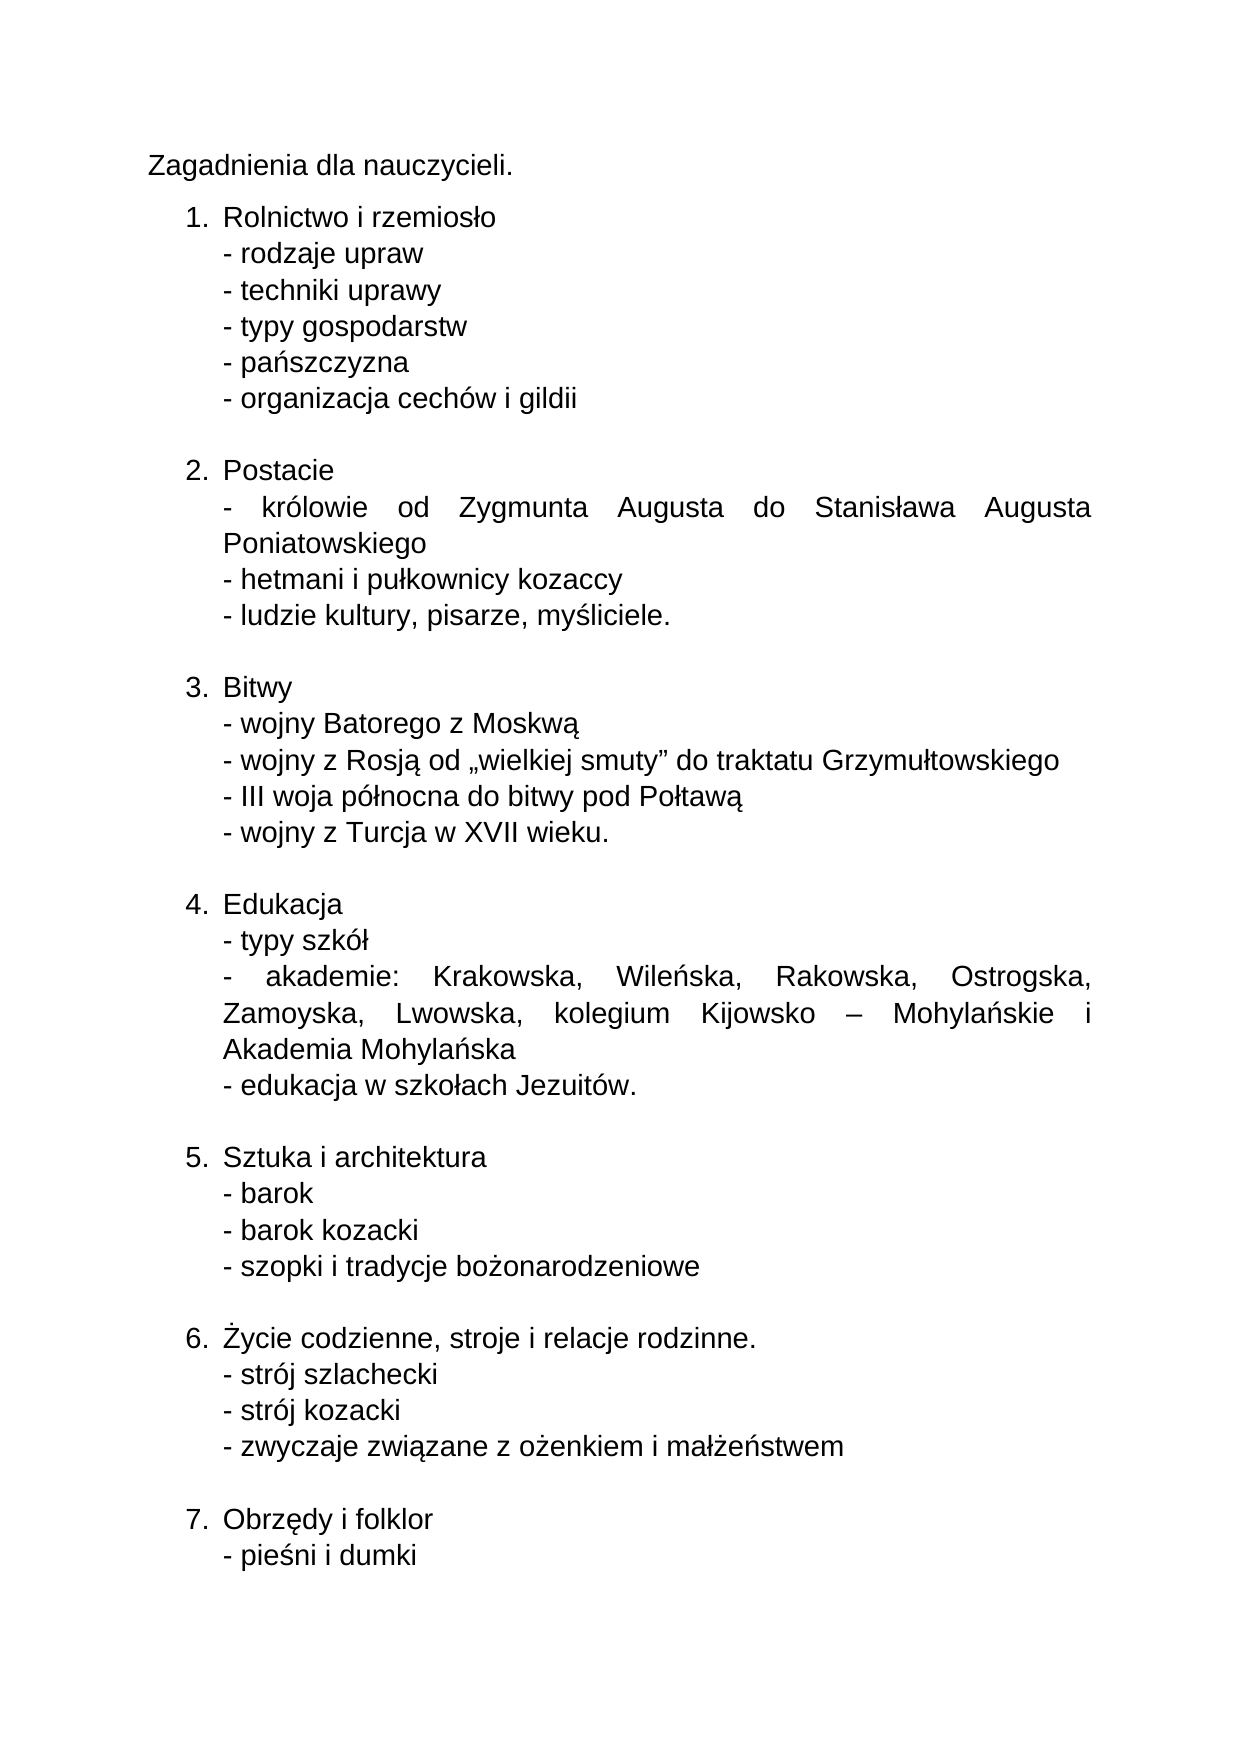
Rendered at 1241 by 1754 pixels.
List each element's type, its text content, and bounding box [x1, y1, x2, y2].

list - szopki i tradycje bożonarodzeniowe [223, 1249, 1093, 1282]
list - królowie od Zygmunta Augusta do Stanisława Augusta Poniatowskiego [223, 489, 1093, 559]
list - organizacja cechów i gildii [223, 381, 1093, 415]
list - pańszczyzna [223, 345, 1093, 378]
list - typy gospodarstw [223, 309, 1093, 342]
list - pieśni i dumki [223, 1538, 1093, 1571]
list - wojny Batorego z Moskwą [223, 706, 1093, 740]
list - strój kozacki [223, 1393, 1093, 1427]
list - wojny z Turcja w XVII wieku. [223, 815, 1093, 848]
list - hetmani i pułkownicy kozaccy [223, 562, 1093, 595]
list - rodzaje upraw [223, 237, 1093, 270]
list - typy szkół [223, 923, 1093, 957]
list - wojny z Rosją od „wielkiej smuty” do traktatu Grzymułtowskiego [223, 743, 1093, 776]
list Rolnictwo i rzemiosło [185, 200, 1093, 234]
list - zwyczaje związane z ożenkiem i małżeństwem [223, 1429, 1093, 1463]
list - edukacja w szkołach Jezuitów. [223, 1068, 1093, 1101]
list - barok kozacki [223, 1212, 1093, 1246]
list - akademie: Krakowska, Wileńska, Rakowska, Ostrogska, Zamoyska, Lwowska, kolegium Kijowsko – Mohylańskie i Akademia Mohylańska [223, 959, 1093, 1065]
list - techniki uprawy [223, 273, 1093, 306]
list - barok [223, 1176, 1093, 1210]
text Zagadnienia dla nauczycieli. [148, 148, 1093, 181]
list Edukacja [185, 887, 1093, 921]
list - ludzie kultury, pisarze, myśliciele. [223, 598, 1093, 632]
list Obrzędy i folklor [185, 1502, 1093, 1535]
list Bitwy [185, 670, 1093, 704]
list Sztuka i architektura [185, 1140, 1093, 1174]
list Postacie [185, 453, 1093, 487]
list - III woja północna do bitwy pod Połtawą [223, 779, 1093, 812]
list - strój szlachecki [223, 1357, 1093, 1391]
list Życie codzienne, stroje i relacje rodzinne. [185, 1321, 1093, 1354]
